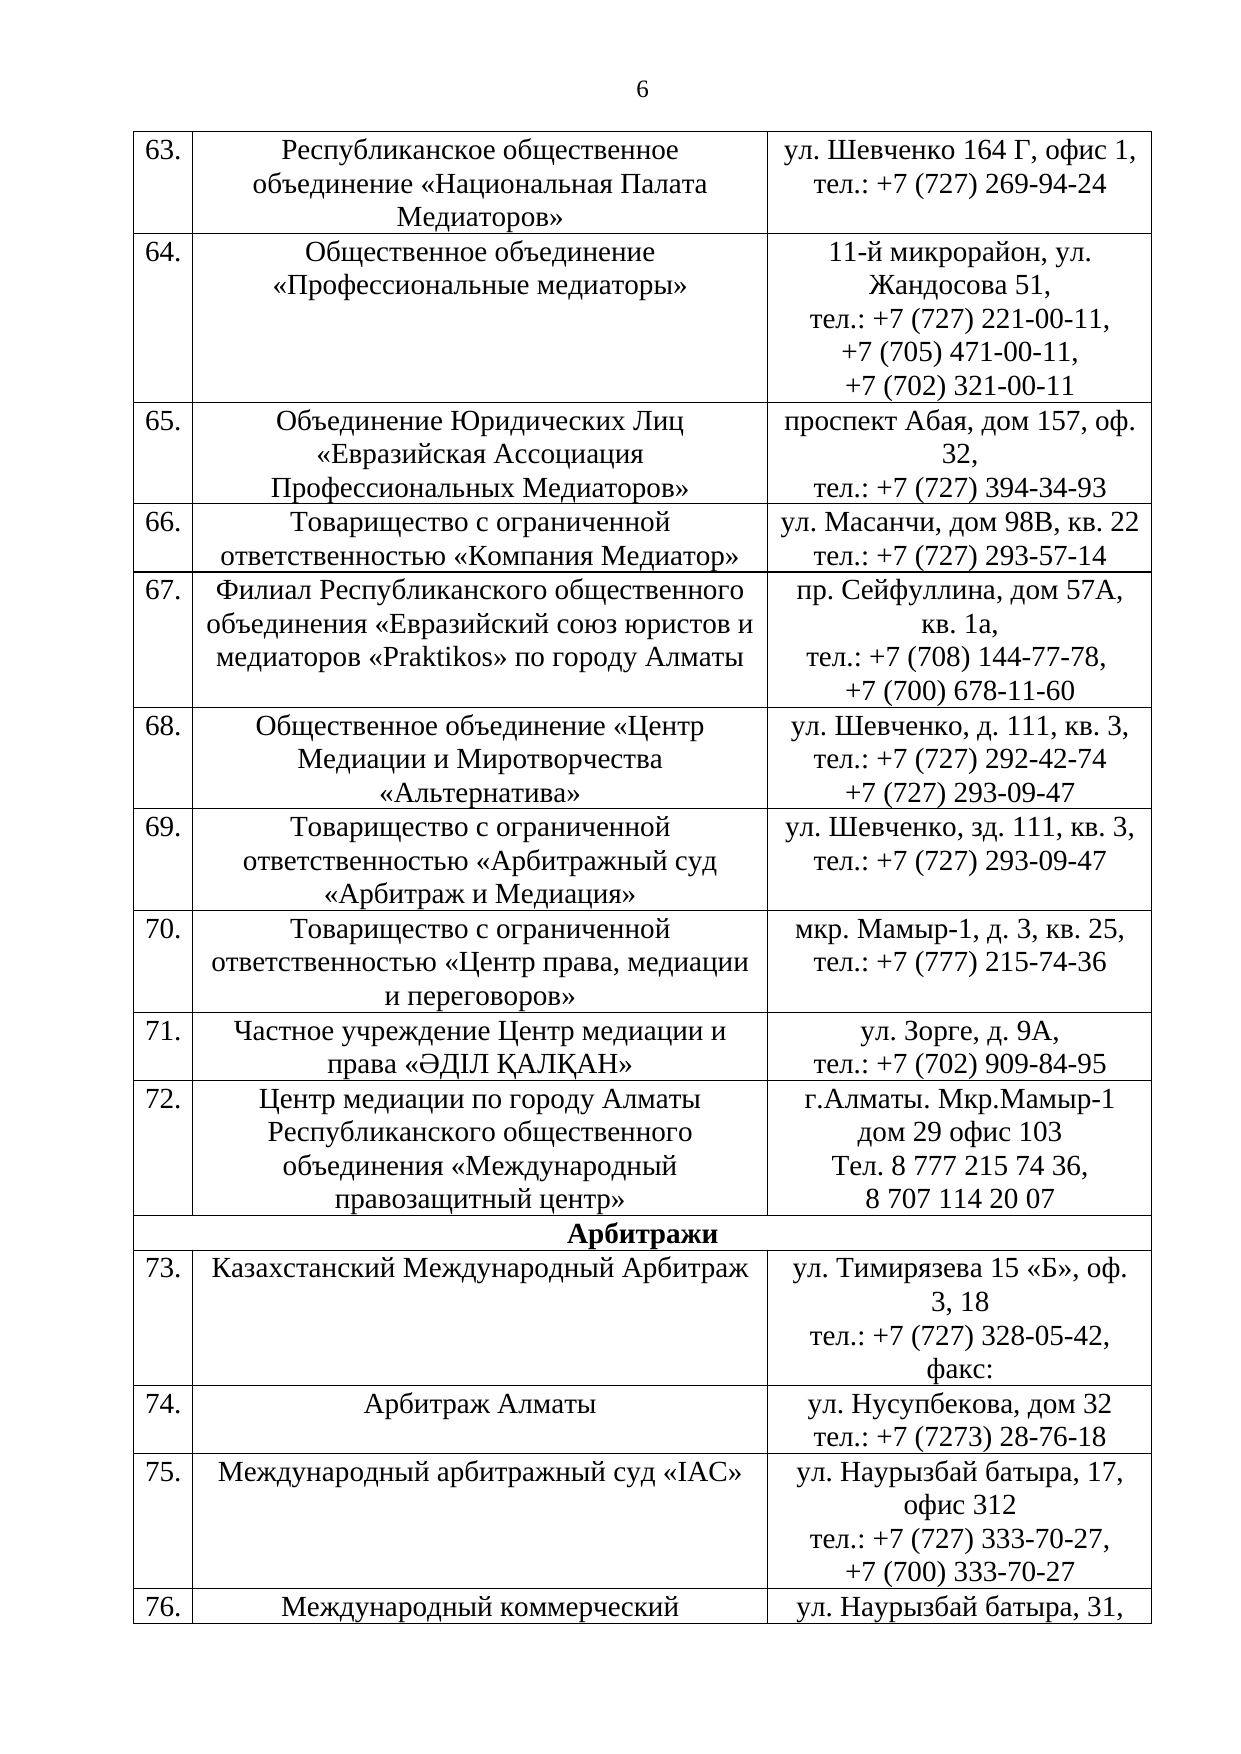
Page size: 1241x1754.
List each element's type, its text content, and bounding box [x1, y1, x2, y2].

table_cell Товарищество с ограниченной ответственностью «Компания Медиатор» [193, 504, 767, 571]
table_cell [193, 1589, 767, 1623]
table_cell [134, 1013, 192, 1080]
table_cell проспект Абая, дом 157, оф. 32, тел.: +7 (727) 394-34-93 [768, 403, 1151, 503]
table_cell ул. Шевченко 164 Г, офис 1, тел.: +7 (727) 269-94-24 [768, 132, 1151, 233]
table_cell 11-й микрорайон, ул. Жандосова 51, тел.: +7 (727) 221-00-11, +7 (705) 471-00-11, +7 (702) 321-00-11 [768, 234, 1151, 402]
table_cell мкр. Мамыр-1, д. 3, кв. 25, тел.: +7 (777) 215-74-36 [768, 911, 1151, 1012]
table_cell [134, 234, 192, 402]
table_cell Филиал Республиканского общественного объединения «Евразийский союз юристов и медиаторов «Praktikos» по городу Алматы [193, 573, 767, 707]
table_cell [134, 573, 192, 707]
table_cell [134, 1386, 192, 1453]
table_cell [134, 504, 192, 571]
table_cell Товарищество с ограниченной ответственностью «Центр права, медиации и переговоров» [193, 911, 767, 1012]
table_cell г.Алматы. Мкр.Мамыр-1 дом 29 офис 103 Тел. 8 777 215 74 36, 8 707 114 20 07 [768, 1081, 1151, 1215]
table_cell [134, 1251, 192, 1385]
table_cell ул. Шевченко, зд. 111, кв. 3, тел.: +7 (727) 293-09-47 [768, 809, 1151, 910]
table_cell [134, 1081, 192, 1215]
table_cell Частное учреждение Центр медиации и права «ӘДІЛ ҚАЛҚАН» [193, 1013, 767, 1080]
table_cell [134, 708, 192, 808]
table_cell Международный арбитражный суд «IAC» [193, 1454, 767, 1588]
table_cell пр. Сейфуллина, дом 57А, кв. 1а, тел.: +7 (708) 144-77-78, +7 (700) 678-11-60 [768, 573, 1151, 707]
table_cell [134, 132, 192, 233]
table_cell Казахстанский Международный Арбитраж [193, 1251, 767, 1385]
table_cell [134, 1589, 192, 1623]
table_cell ул. Наурызбай батыра, 17, офис 312 тел.: +7 (727) 333-70-27, +7 (700) 333-70-27 [768, 1454, 1151, 1588]
table_cell ул. Тимирязева 15 «Б», оф. 3, 18 тел.: +7 (727) 328-05-42, факс: [768, 1251, 1151, 1385]
table_cell Объединение Юридических Лиц «Евразийская Ассоциация Профессиональных Медиаторов» [193, 403, 767, 503]
table_cell Центр медиации по городу Алматы Республиканского общественного объединения «Международный правозащитный центр» [193, 1081, 767, 1215]
table_cell Общественное объединение «Профессиональные медиаторы» [193, 234, 767, 402]
table_cell Товарищество с ограниченной ответственностью «Арбитражный суд «Арбитраж и Медиация» [193, 809, 767, 910]
table_cell [134, 1454, 192, 1588]
table_cell [134, 911, 192, 1012]
table_cell ул. Зорге, д. 9А, тел.: +7 (702) 909-84-95 [768, 1013, 1151, 1080]
table_cell Арбитражи [134, 1216, 1151, 1249]
table_cell [134, 403, 192, 503]
table_cell ул. Шевченко, д. 111, кв. 3, тел.: +7 (727) 292-42-74 +7 (727) 293-09-47 [768, 708, 1151, 808]
table_cell ул. Нусупбекова, дом 32 тел.: +7 (7273) 28-76-18 [768, 1386, 1151, 1453]
table_cell ул. Масанчи, дом 98В, кв. 22 тел.: +7 (727) 293-57-14 [768, 504, 1151, 571]
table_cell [768, 1589, 1151, 1623]
table_cell Арбитраж Алматы [193, 1386, 767, 1453]
table_cell Республиканское общественное объединение «Национальная Палата Медиаторов» [193, 132, 767, 233]
table_cell Общественное объединение «Центр Медиации и Миротворчества «Альтернатива» [193, 708, 767, 808]
table_cell [134, 809, 192, 910]
